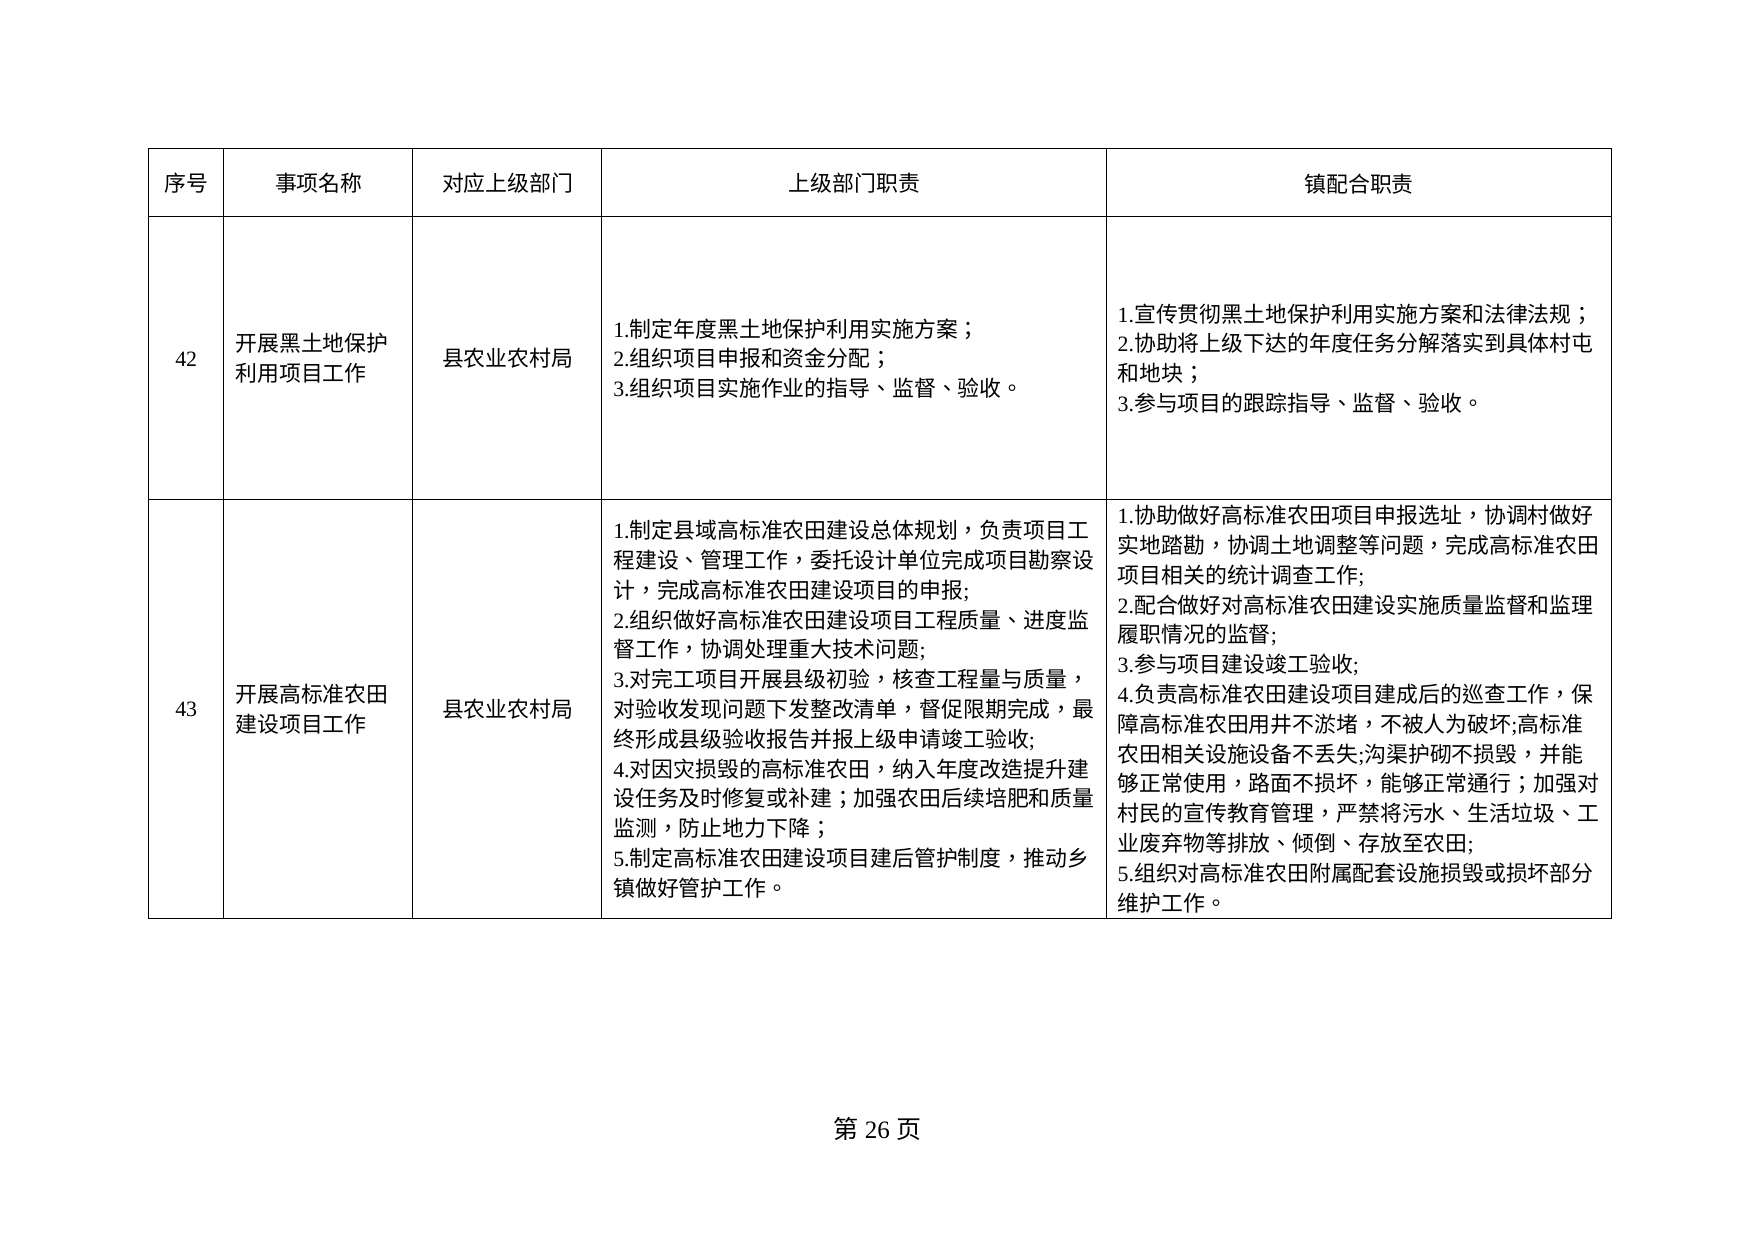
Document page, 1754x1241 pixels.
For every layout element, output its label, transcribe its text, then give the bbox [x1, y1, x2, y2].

table_cell 县农业农村局 [413, 500, 601, 917]
table_header 上级部门职责 [602, 149, 1106, 216]
table_header 序号 [149, 149, 223, 216]
table_header 镇配合职责 [1107, 149, 1611, 216]
table_cell 开展黑土地保护利用项目工作 [224, 217, 412, 499]
table_header 事项名称 [224, 149, 412, 216]
table_cell 1.制定县域高标准农田建设总体规划，负责项目工程建设、管理工作，委托设计单位完成项目勘察设计，完成高标准农田建设项目的申报; 2.组织做好高标准农田建设项目工程质量、进度监督工作，协调处理重大技术问题; 3.对完工项目开展县级初验，核查工程量与质量，对验收发现问题下发整改清单，督促限期完成，最终形成县级验收报告并报上级申请竣工验收; 4.对因灾损毁的高标准农田，纳入年度改造提升建设任务及时修复或补建；加强农田后续培肥和质量监测，防止地力下降； 5.制定高标准农田建设项目建后管护制度，推动乡镇做好管护工作。 [602, 500, 1106, 917]
table_cell 43 [149, 500, 223, 917]
table_cell 开展高标准农田建设项目工作 [224, 500, 412, 917]
table_cell 1.协助做好高标准农田项目申报选址，协调村做好实地踏勘，协调土地调整等问题，完成高标准农田项目相关的统计调查工作; 2.配合做好对高标准农田建设实施质量监督和监理履职情况的监督; 3.参与项目建设竣工验收; 4.负责高标准农田建设项目建成后的巡查工作，保障高标准农田用井不淤堵，不被人为破坏;高标准农田相关设施设备不丢失;沟渠护砌不损毁，并能够正常使用，路面不损坏，能够正常通行；加强对村民的宣传教育管理，严禁将污水、生活垃圾、工业废弃物等排放、倾倒、存放至农田; 5.组织对高标准农田附属配套设施损毁或损坏部分维护工作。 [1107, 500, 1611, 917]
table_header 对应上级部门 [413, 149, 601, 216]
table_cell 县农业农村局 [413, 217, 601, 499]
table_cell 1.宣传贯彻黑土地保护利用实施方案和法律法规； 2.协助将上级下达的年度任务分解落实到具体村屯和地块； 3.参与项目的跟踪指导、监督、验收。 [1107, 217, 1611, 499]
table_cell 1.制定年度黑土地保护利用实施方案； 2.组织项目申报和资金分配； 3.组织项目实施作业的指导、监督、验收。 [602, 217, 1106, 499]
table_cell 42 [149, 217, 223, 499]
